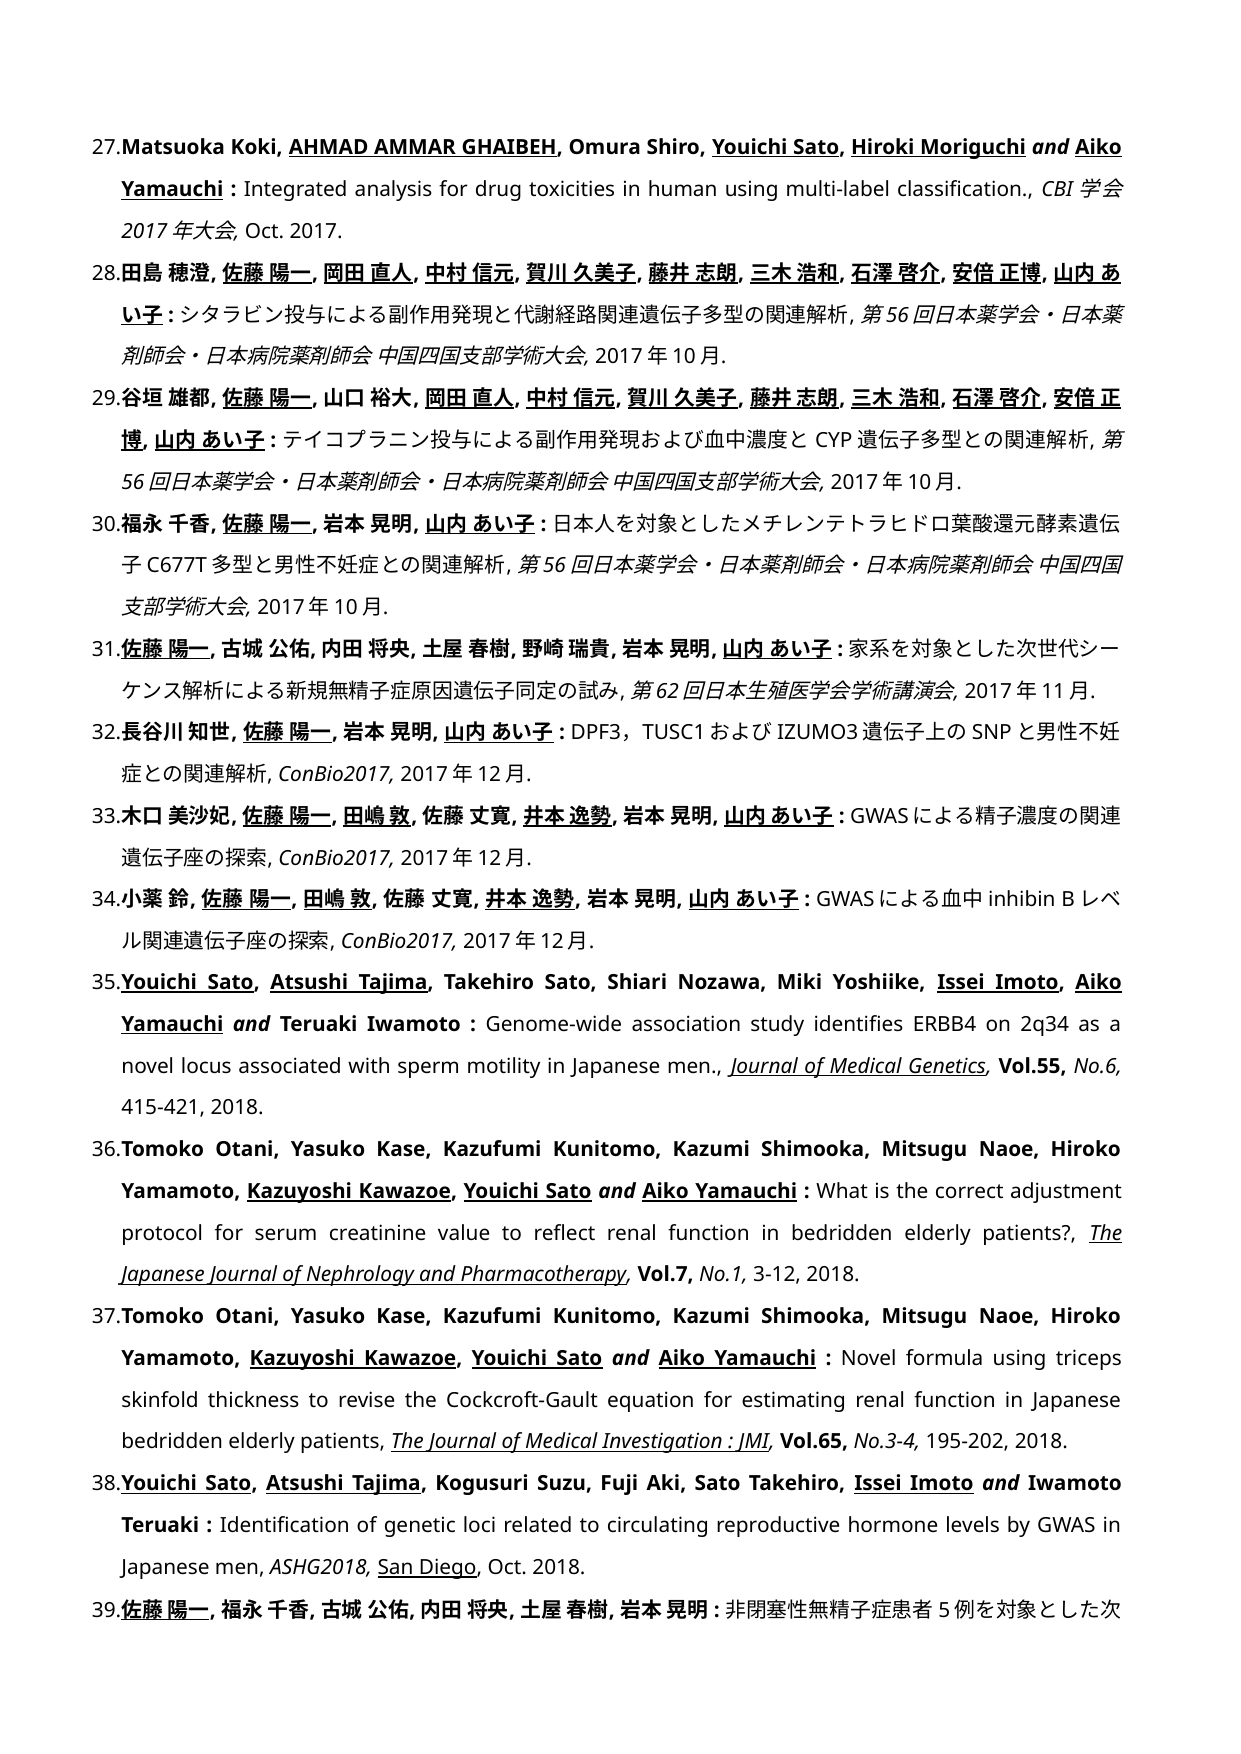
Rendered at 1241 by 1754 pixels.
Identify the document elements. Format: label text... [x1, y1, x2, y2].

list 福永 千香, 佐藤 陽一, 岩本 晃明, 山内 あい子 : 日本人を対象としたメチレンテトラヒドロ葉酸還元酵素遺伝子C677T多型と男性不妊症との関連解析, 第56回日本薬学会・日本薬剤師会・日本病院薬剤師会 中国四国支部学術大会, 2017年10月. [92, 501, 1122, 626]
list Youichi Sato, Atsushi Tajima, Takehiro Sato, Shiari Nozawa, Miki Yoshiike, Issei Imoto, Aiko Yamauchi and Teruaki Iwamoto : Genome-wide association study identifies ERBB4 on 2q34 as a novel locus associated with sperm motility in Japanese men., Journal of Medical Genetics, Vol.55, No.6, 415-421, 2018. [92, 961, 1122, 1128]
list 長谷川 知世, 佐藤 陽一, 岩本 晃明, 山内 あい子 : DPF3，TUSC1およびIZUMO3遺伝子上のSNPと男性不妊症との関連解析, ConBio2017, 2017年12月. [92, 710, 1122, 793]
list 佐藤 陽一, 古城 公佑, 内田 将央, 土屋 春樹, 野崎 瑞貴, 岩本 晃明, 山内 あい子 : 家系を対象とした次世代シーケンス解析による新規無精子症原因遺伝子同定の試み, 第62回日本生殖医学会学術講演会, 2017年11月. [92, 626, 1122, 710]
list 小薬 鈴, 佐藤 陽一, 田嶋 敦, 佐藤 丈寛, 井本 逸勢, 岩本 晃明, 山内 あい子 : GWASによる血中inhibin Bレベル関連遺伝子座の探索, ConBio2017, 2017年12月. [92, 877, 1122, 961]
list 田島 穂澄, 佐藤 陽一, 岡田 直人, 中村 信元, 賀川 久美子, 藤井 志朗, 三木 浩和, 石澤 啓介, 安倍 正博, 山内 あい子 : シタラビン投与による副作用発現と代謝経路関連遺伝子多型の関連解析, 第56回日本薬学会・日本薬剤師会・日本病院薬剤師会 中国四国支部学術大会, 2017年10月. [92, 250, 1122, 376]
list Tomoko Otani, Yasuko Kase, Kazufumi Kunitomo, Kazumi Shimooka, Mitsugu Naoe, Hiroko Yamamoto, Kazuyoshi Kawazoe, Youichi Sato and Aiko Yamauchi : Novel formula using triceps skinfold thickness to revise the Cockcroft-Gault equation for estimating renal function in Japanese bedridden elderly patients, The Journal of Medical Investigation : JMI, Vol.65, No.3-4, 195-202, 2018. [92, 1295, 1122, 1462]
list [92, 1587, 1122, 1629]
list Tomoko Otani, Yasuko Kase, Kazufumi Kunitomo, Kazumi Shimooka, Mitsugu Naoe, Hiroko Yamamoto, Kazuyoshi Kawazoe, Youichi Sato and Aiko Yamauchi : What is the correct adjustment protocol for serum creatinine value to reflect renal function in bedridden elderly patients?, The Japanese Journal of Nephrology and Pharmacotherapy, Vol.7, No.1, 3-12, 2018. [92, 1128, 1122, 1295]
list 谷垣 雄都, 佐藤 陽一, 山口 裕大, 岡田 直人, 中村 信元, 賀川 久美子, 藤井 志朗, 三木 浩和, 石澤 啓介, 安倍 正博, 山内 あい子 : テイコプラニン投与による副作用発現および血中濃度とCYP遺伝子多型との関連解析, 第56回日本薬学会・日本薬剤師会・日本病院薬剤師会 中国四国支部学術大会, 2017年10月. [92, 376, 1122, 501]
list Matsuoka Koki, AHMAD AMMAR GHAIBEH, Omura Shiro, Youichi Sato, Hiroki Moriguchi and Aiko Yamauchi : Integrated analysis for drug toxicities in human using multi-label classification., CBI学会2017年大会, Oct. 2017. [92, 125, 1122, 250]
list Youichi Sato, Atsushi Tajima, Kogusuri Suzu, Fuji Aki, Sato Takehiro, Issei Imoto and Iwamoto Teruaki : Identification of genetic loci related to circulating reproductive hormone levels by GWAS in Japanese men, ASHG2018, San Diego, Oct. 2018. [92, 1462, 1122, 1587]
list 木口 美沙妃, 佐藤 陽一, 田嶋 敦, 佐藤 丈寛, 井本 逸勢, 岩本 晃明, 山内 あい子 : GWASによる精子濃度の関連遺伝子座の探索, ConBio2017, 2017年12月. [92, 793, 1122, 877]
